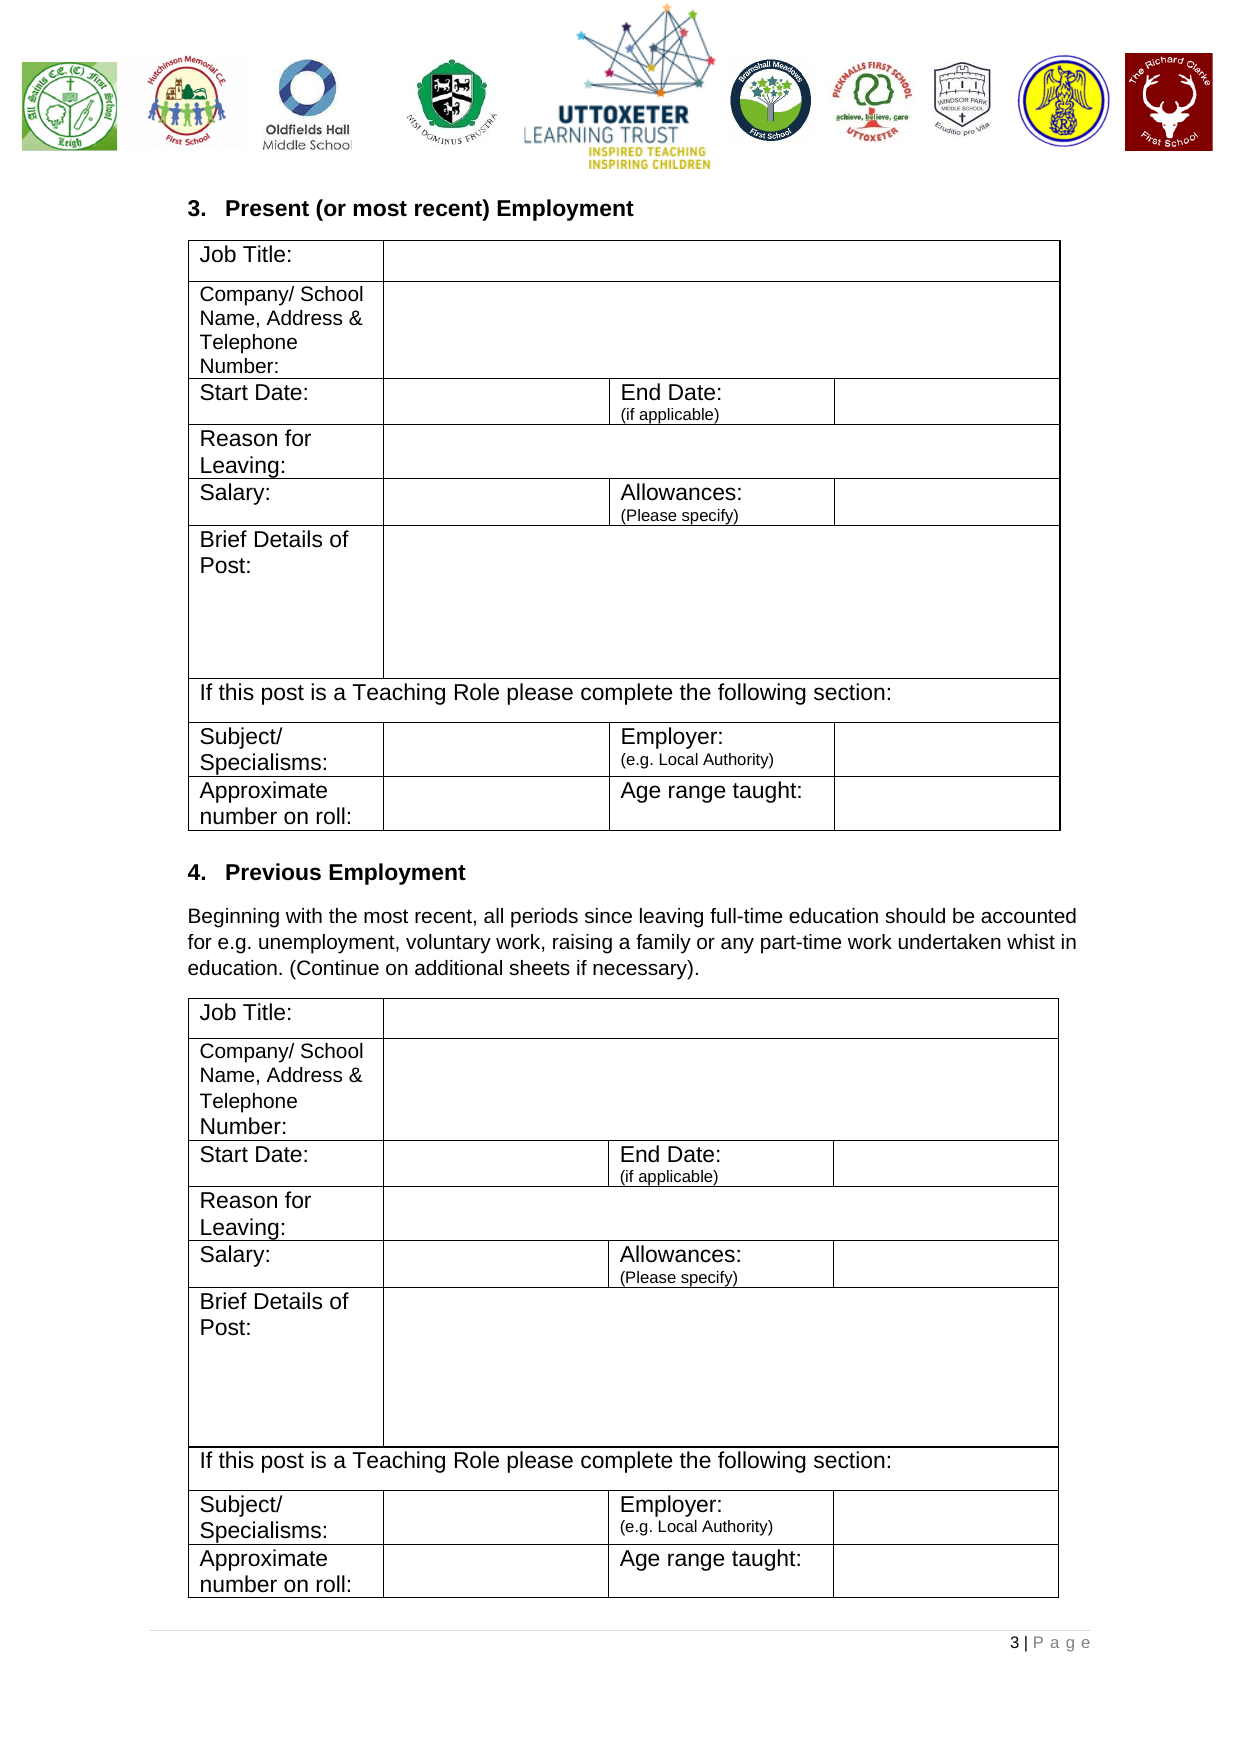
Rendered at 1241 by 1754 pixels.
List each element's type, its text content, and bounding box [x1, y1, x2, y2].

picture [396, 54, 507, 150]
table_cell If this post is a Teaching Role please complete the following section: [189, 1448, 1058, 1490]
table_header [384, 241, 1059, 281]
table_cell Reason for Leaving: [189, 1187, 383, 1240]
table_cell [384, 1545, 608, 1597]
table_cell Subject/ Specialisms: [189, 1491, 383, 1543]
table_cell [834, 1141, 1058, 1186]
table_cell [384, 1141, 608, 1186]
table_cell Age range taught: [609, 1545, 833, 1597]
picture [262, 59, 352, 150]
list Present (or most recent) Employment [187, 195, 1090, 221]
table_cell Brief Details of Post: [189, 526, 383, 678]
table_header Job Title: [189, 999, 383, 1038]
picture [524, 3, 716, 169]
table_cell Subject/ Specialisms: [189, 723, 383, 776]
table_cell [384, 723, 609, 776]
table_cell Reason for Leaving: [189, 425, 383, 478]
table_cell [384, 526, 1059, 678]
table_cell [835, 379, 1059, 424]
table_cell Allowances: (Please specify) [610, 479, 834, 524]
table_cell Allowances: (Please specify) [609, 1241, 833, 1287]
table_cell [834, 1241, 1058, 1287]
text Beginning with the most recent, all periods since leaving full-time education should be accounted for e.g. unemployment, voluntary work, raising a family or any part-time work undertaken whist in education. (Continue on additional sheets if necessary). [187, 904, 1090, 980]
table_cell Employer: (e.g. Local Authority) [610, 723, 834, 776]
list Previous Employment [187, 859, 1090, 885]
table_header [384, 999, 1058, 1038]
table_cell Employer: (e.g. Local Authority) [609, 1491, 833, 1543]
table_cell [384, 777, 609, 829]
table_cell Company/ School Name, Address & Telephone Number: [189, 282, 383, 378]
table_cell [384, 1187, 1058, 1240]
table_cell [384, 1491, 608, 1543]
table_cell [835, 777, 1059, 829]
table_cell [384, 1241, 608, 1287]
table_cell If this post is a Teaching Role please complete the following section: [189, 679, 1059, 722]
table_cell Salary: [189, 479, 383, 524]
table_cell [384, 425, 1059, 478]
picture [1125, 53, 1213, 151]
table_cell [834, 1491, 1058, 1543]
table_cell Company/ School Name, Address & Telephone Number: [189, 1039, 383, 1140]
table_cell [835, 479, 1059, 524]
table_cell [384, 1288, 1058, 1446]
table_cell Start Date: [189, 379, 383, 424]
table_header Job Title: [189, 241, 383, 281]
picture [121, 53, 251, 150]
picture [826, 46, 1114, 151]
table_cell End Date: (if applicable) [609, 1141, 833, 1186]
picture [728, 57, 813, 143]
table_cell [384, 379, 609, 424]
table_cell Salary: [189, 1241, 383, 1287]
table_cell [384, 282, 1059, 378]
table_cell Age range taught: [610, 777, 834, 829]
table_cell Start Date: [189, 1141, 383, 1186]
table_cell [835, 723, 1059, 776]
table_cell Approximate number on roll: [189, 777, 383, 829]
table_cell End Date: (if applicable) [610, 379, 834, 424]
table_cell [834, 1545, 1058, 1597]
table_cell Approximate number on roll: [189, 1545, 383, 1597]
table_cell Brief Details of Post: [189, 1288, 383, 1446]
picture [21, 62, 118, 151]
table_cell [384, 1039, 1058, 1140]
table_cell [384, 479, 609, 524]
